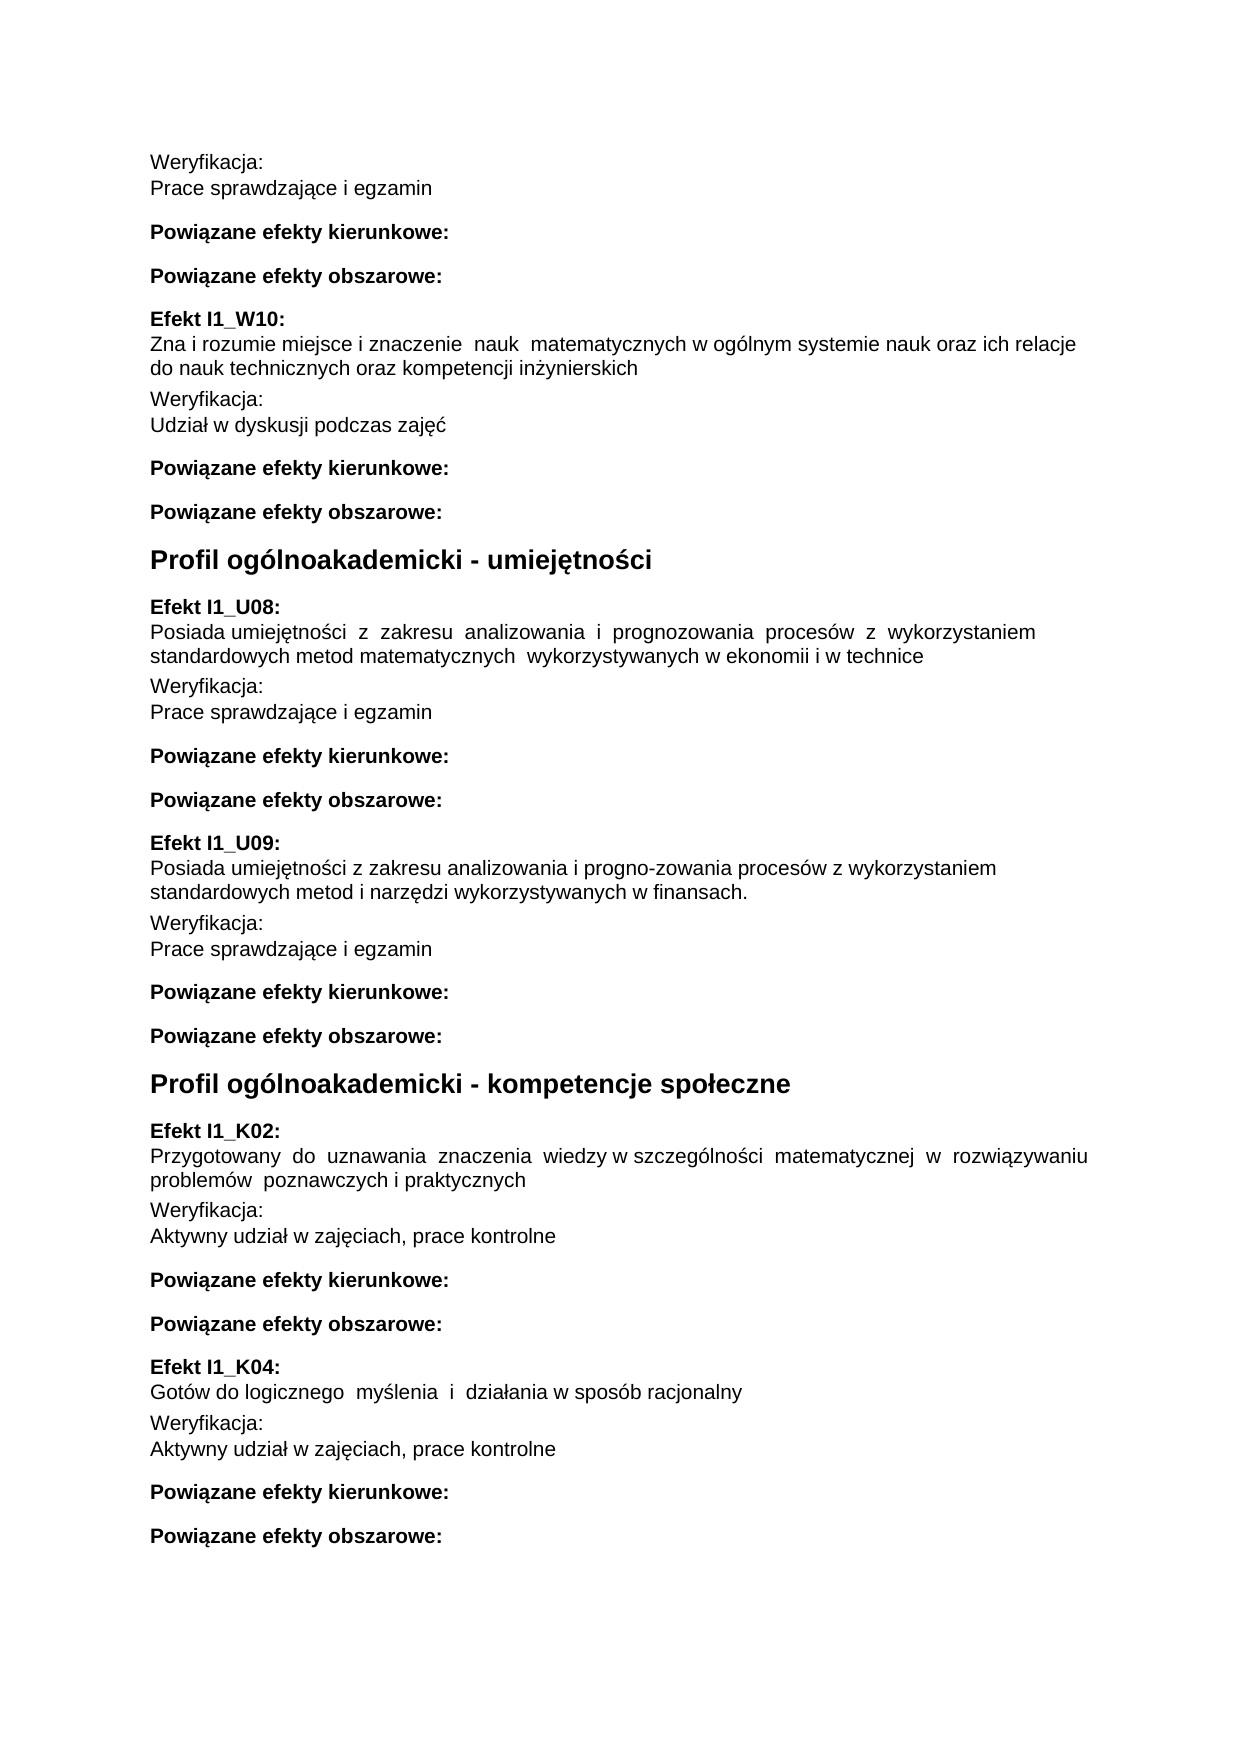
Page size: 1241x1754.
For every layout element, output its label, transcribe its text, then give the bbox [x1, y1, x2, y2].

text Powiązane efekty obszarowe: [150, 263, 1090, 287]
text Posiada umiejętności z zakresu analizowania i prognozowania procesów z wykorzystaniem standardowych metod matematycznych wykorzystywanych w ekonomii i w technice [150, 620, 1090, 668]
text Powiązane efekty obszarowe: [150, 1524, 1090, 1548]
text Weryfikacja: [150, 1410, 1090, 1434]
text Efekt I1_W10: [150, 307, 1090, 331]
text Weryfikacja: [150, 674, 1090, 698]
text Prace sprawdzające i egzamin [150, 936, 1090, 960]
text Powiązane efekty kierunkowe: [150, 1480, 1090, 1504]
text Powiązane efekty kierunkowe: [150, 744, 1090, 768]
text Prace sprawdzające i egzamin [150, 700, 1090, 724]
text Przygotowany do uznawania znaczenia wiedzy w szczególności matematycznej w rozwiązywaniu problemów poznawczych i praktycznych [150, 1144, 1090, 1192]
text Powiązane efekty kierunkowe: [150, 456, 1090, 480]
text Powiązane efekty kierunkowe: [150, 980, 1090, 1004]
text Aktywny udział w zajęciach, prace kontrolne [150, 1224, 1090, 1248]
text Powiązane efekty obszarowe: [150, 1024, 1090, 1048]
subtitle Profil ogólnoakademicki - umiejętności [150, 544, 1090, 575]
text Powiązane efekty obszarowe: [150, 500, 1090, 524]
text Powiązane efekty kierunkowe: [150, 220, 1090, 244]
text Efekt I1_U09: [150, 831, 1090, 855]
text Efekt I1_K04: [150, 1355, 1090, 1379]
text Weryfikacja: [150, 386, 1090, 410]
text Weryfikacja: [150, 1198, 1090, 1222]
text Prace sprawdzające i egzamin [150, 176, 1090, 200]
text Efekt I1_U08: [150, 595, 1090, 619]
text Aktywny udział w zajęciach, prace kontrolne [150, 1436, 1090, 1460]
text Powiązane efekty obszarowe: [150, 787, 1090, 811]
text Weryfikacja: [150, 910, 1090, 934]
text Zna i rozumie miejsce i znaczenie nauk matematycznych w ogólnym systemie nauk oraz ich relacje do nauk technicznych oraz kompetencji inżynierskich [150, 332, 1090, 380]
text Powiązane efekty kierunkowe: [150, 1268, 1090, 1292]
text Posiada umiejętności z zakresu analizowania i progno-zowania procesów z wykorzystaniem standardowych metod i narzędzi wykorzystywanych w finansach. [150, 856, 1090, 904]
text Powiązane efekty obszarowe: [150, 1311, 1090, 1335]
text Weryfikacja: [150, 150, 1090, 174]
subtitle Profil ogólnoakademicki - kompetencje społeczne [150, 1068, 1090, 1099]
text Udział w dyskusji podczas zajęć [150, 412, 1090, 436]
text Efekt I1_K02: [150, 1119, 1090, 1143]
text Gotów do logicznego myślenia i działania w sposób racjonalny [150, 1380, 1090, 1404]
